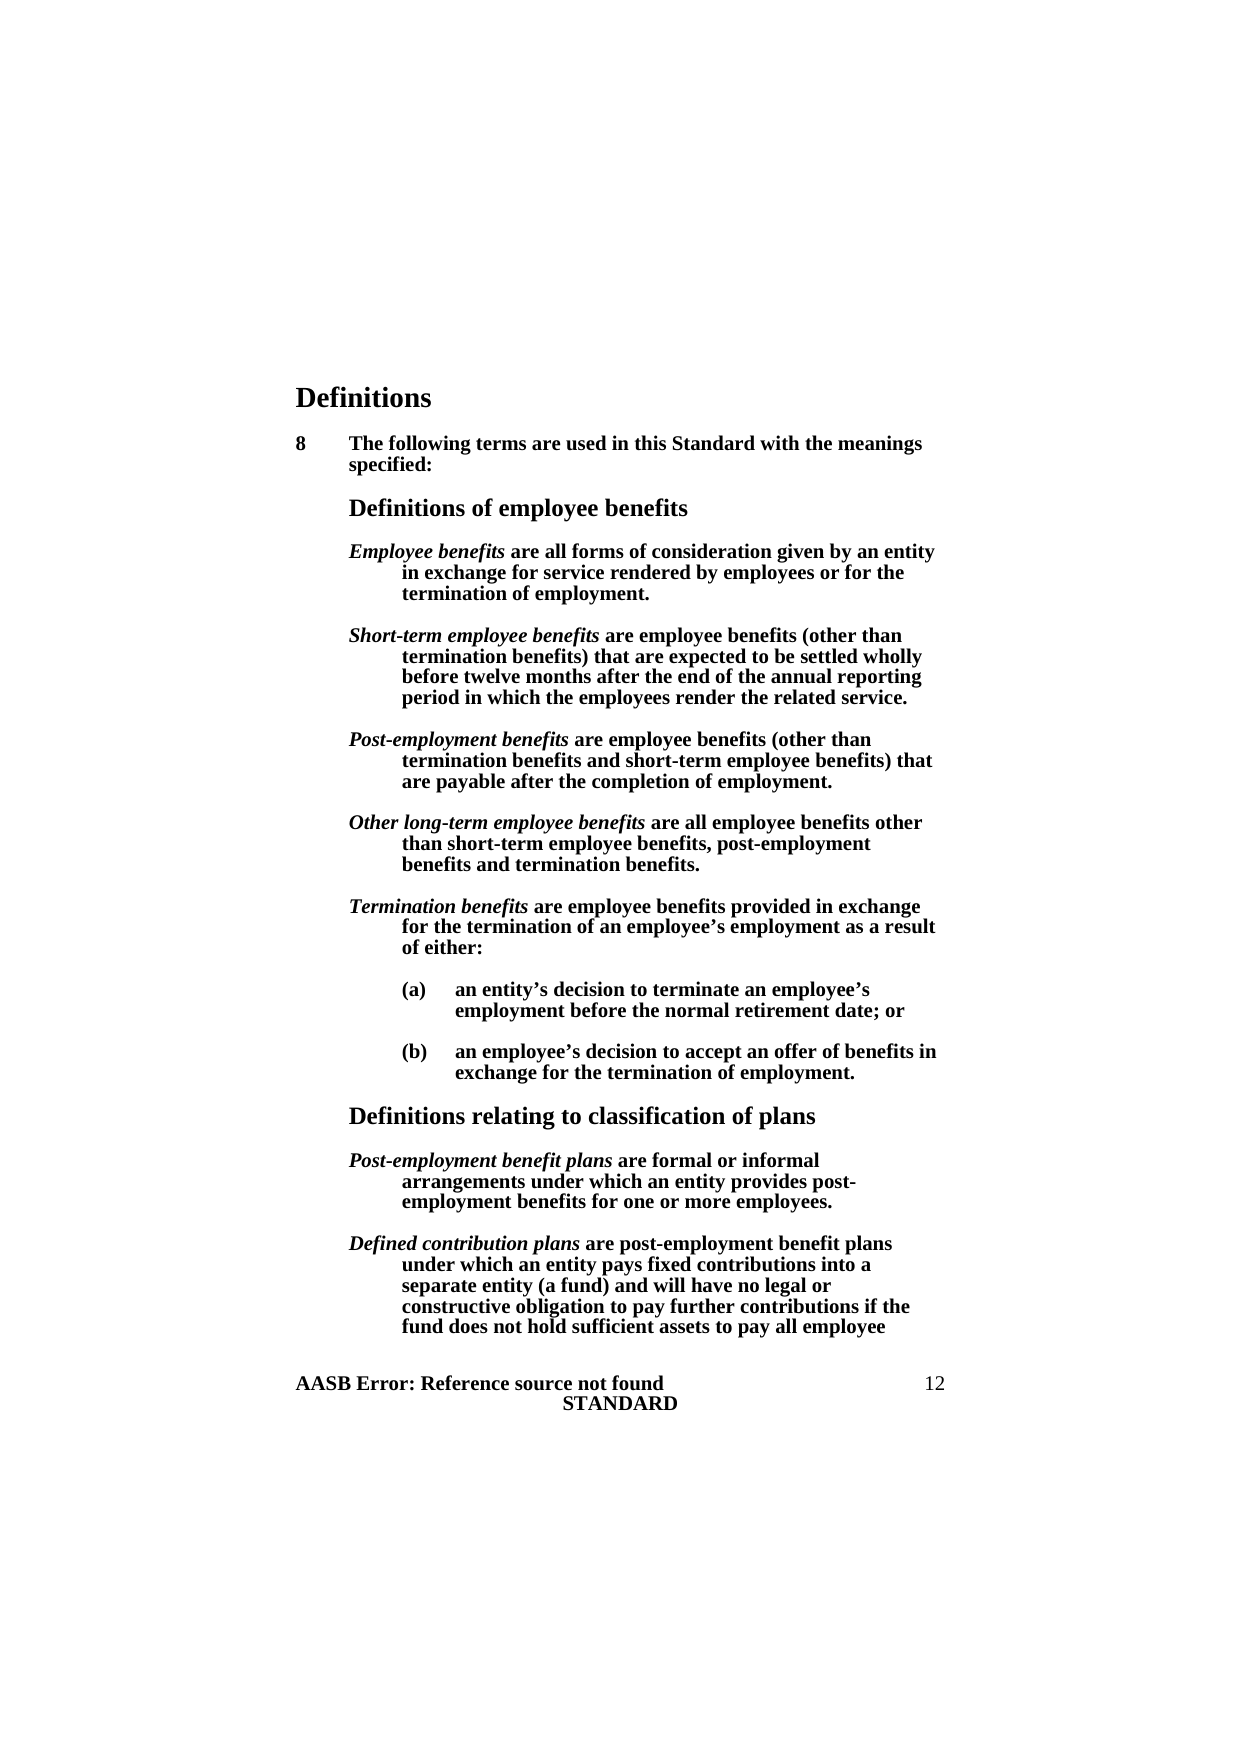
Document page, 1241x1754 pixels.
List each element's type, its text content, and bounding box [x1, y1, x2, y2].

text Short-term employee benefits are employee benefits (other than termination benefits) that are expected to be settled wholly before twelve months after the end of the annual reporting period in which the employees render the related service. [348, 626, 945, 709]
subtitle Definitions of employee benefits [348, 496, 945, 521]
text Employee benefits are all forms of consideration given by an entity in exchange for service rendered by employees or for the termination of employment. [348, 542, 945, 605]
text Termination benefits are employee benefits provided in exchange for the termination of an employee’s employment as a result of either: [348, 896, 945, 959]
subtitle Definitions relating to classification of plans [348, 1105, 945, 1130]
subtitle Definitions [295, 384, 945, 413]
text Post-employment benefit plans are formal or informal arrangements under which an entity provides post-employment benefits for one or more employees. [348, 1151, 945, 1213]
text The following terms are used in this Standard with the meanings specified: [295, 434, 945, 476]
text Other long-term employee benefits are all employee benefits other than short-term employee benefits, post-employment benefits and termination benefits. [348, 813, 945, 876]
text an employee’s decision to accept an offer of benefits in exchange for the termination of employment. [402, 1042, 945, 1084]
text Post-employment benefits are employee benefits (other than termination benefits and short-term employee benefits) that are payable after the completion of employment. [348, 730, 945, 792]
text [348, 1234, 945, 1338]
text an entity’s decision to terminate an employee’s employment before the normal retirement date; or [402, 980, 945, 1021]
